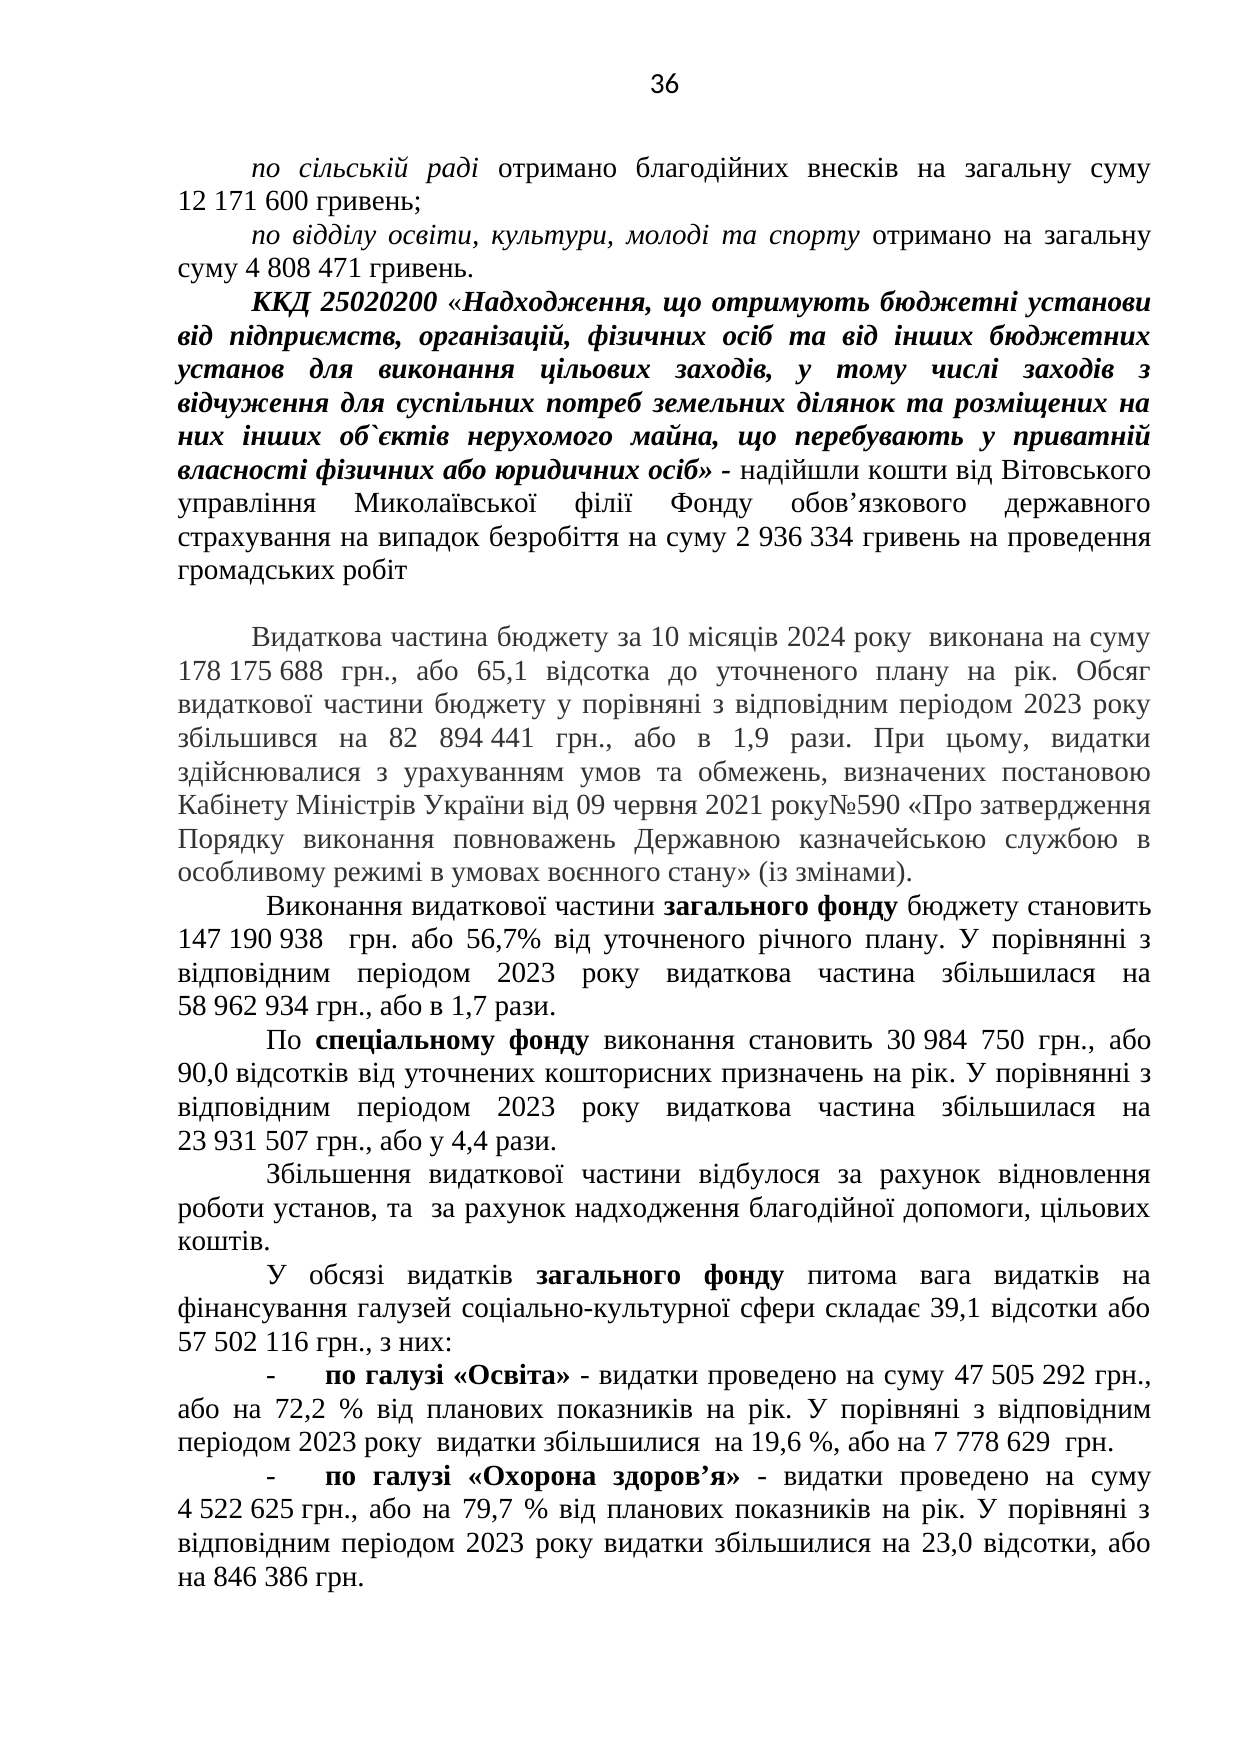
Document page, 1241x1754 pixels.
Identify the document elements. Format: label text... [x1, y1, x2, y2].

text по сільській раді отримано благодійних внесків на загальну суму 12 171 600 гривень; [177, 150, 1152, 217]
text По спеціальному фонду виконання становить 30 984 750 грн., або 90,0 відсотків від уточнених кошторисних призначень на рік. У порівнянні з відповідним періодом 2023 року видаткова частина збільшилася на 23 931 507 грн., або у 4,4 рази. [177, 1022, 1152, 1156]
text Виконання видаткової частини загального фонду бюджету становить 147 190 938 грн. або 56,7% від уточненого річного плану. У порівнянні з відповідним періодом 2023 року видаткова частина збільшилася на 58 962 934 грн., або в 1,7 рази. [177, 888, 1152, 1022]
text по відділу освіти, культури, молоді та спорту отримано на загальну суму 4 808 471 гривень. [177, 217, 1152, 284]
text ККД 25020200 «Надходження, що отримують бюджетні установи від підприємств, організацій, фізичних осіб та від інших бюджетних установ для виконання цільових заходів, у тому числі заходів з відчуження для суспільних потреб земельних ділянок та розміщених на них інших об`єктів нерухомого майна, що перебувають у приватній власності фізичних або юридичних осіб» - надійшли кошти від Вітовського управління Миколаївської філії Фонду обов’язкового державного страхування на випадок безробіття на суму 2 936 334 гривень на проведення громадських робіт [177, 284, 1152, 586]
text Збільшення видаткової частини відбулося за рахунок відновлення роботи установ, та за рахунок надходження благодійної допомоги, цільових коштів. [177, 1156, 1152, 1257]
text Видаткова частина бюджету за 10 місяців 2024 року виконана на суму 178 175 688 грн., або 65,1 відсотка до уточненого плану на рік. Обсяг видаткової частини бюджету у порівняні з відповідним періодом 2023 року збільшився на 82 894 441 грн., або в 1,9 рази. При цьому, видатки здійснювалися з урахуванням умов та обмежень, визначених постановою Кабінету Міністрів України від 09 червня 2021 року№590 «Про затвердження Порядку виконання повноважень Державною казначейською службою в особливому режимі в умовах воєнного стану» (із змінами). [177, 619, 1152, 888]
text У обсязі видатків загального фонду питома вага видатків на фінансування галузей соціально-культурної сфери складає 39,1 відсотки або 57 502 116 грн., з них: [177, 1257, 1152, 1357]
list по галузі «Охорона здоров’я» - видатки проведено на суму 4 522 625 грн., або на 79,7 % від планових показників на рік. У порівняні з відповідним періодом 2023 року видатки збільшилися на 23,0 відсотки, або на 846 386 грн. [177, 1458, 1152, 1592]
list по галузі «Освіта» - видатки проведено на суму 47 505 292 грн., або на 72,2 % від планових показників на рік. У порівняні з відповідним періодом 2023 року видатки збільшилися на 19,6 %, або на 7 778 629 грн. [177, 1357, 1152, 1458]
